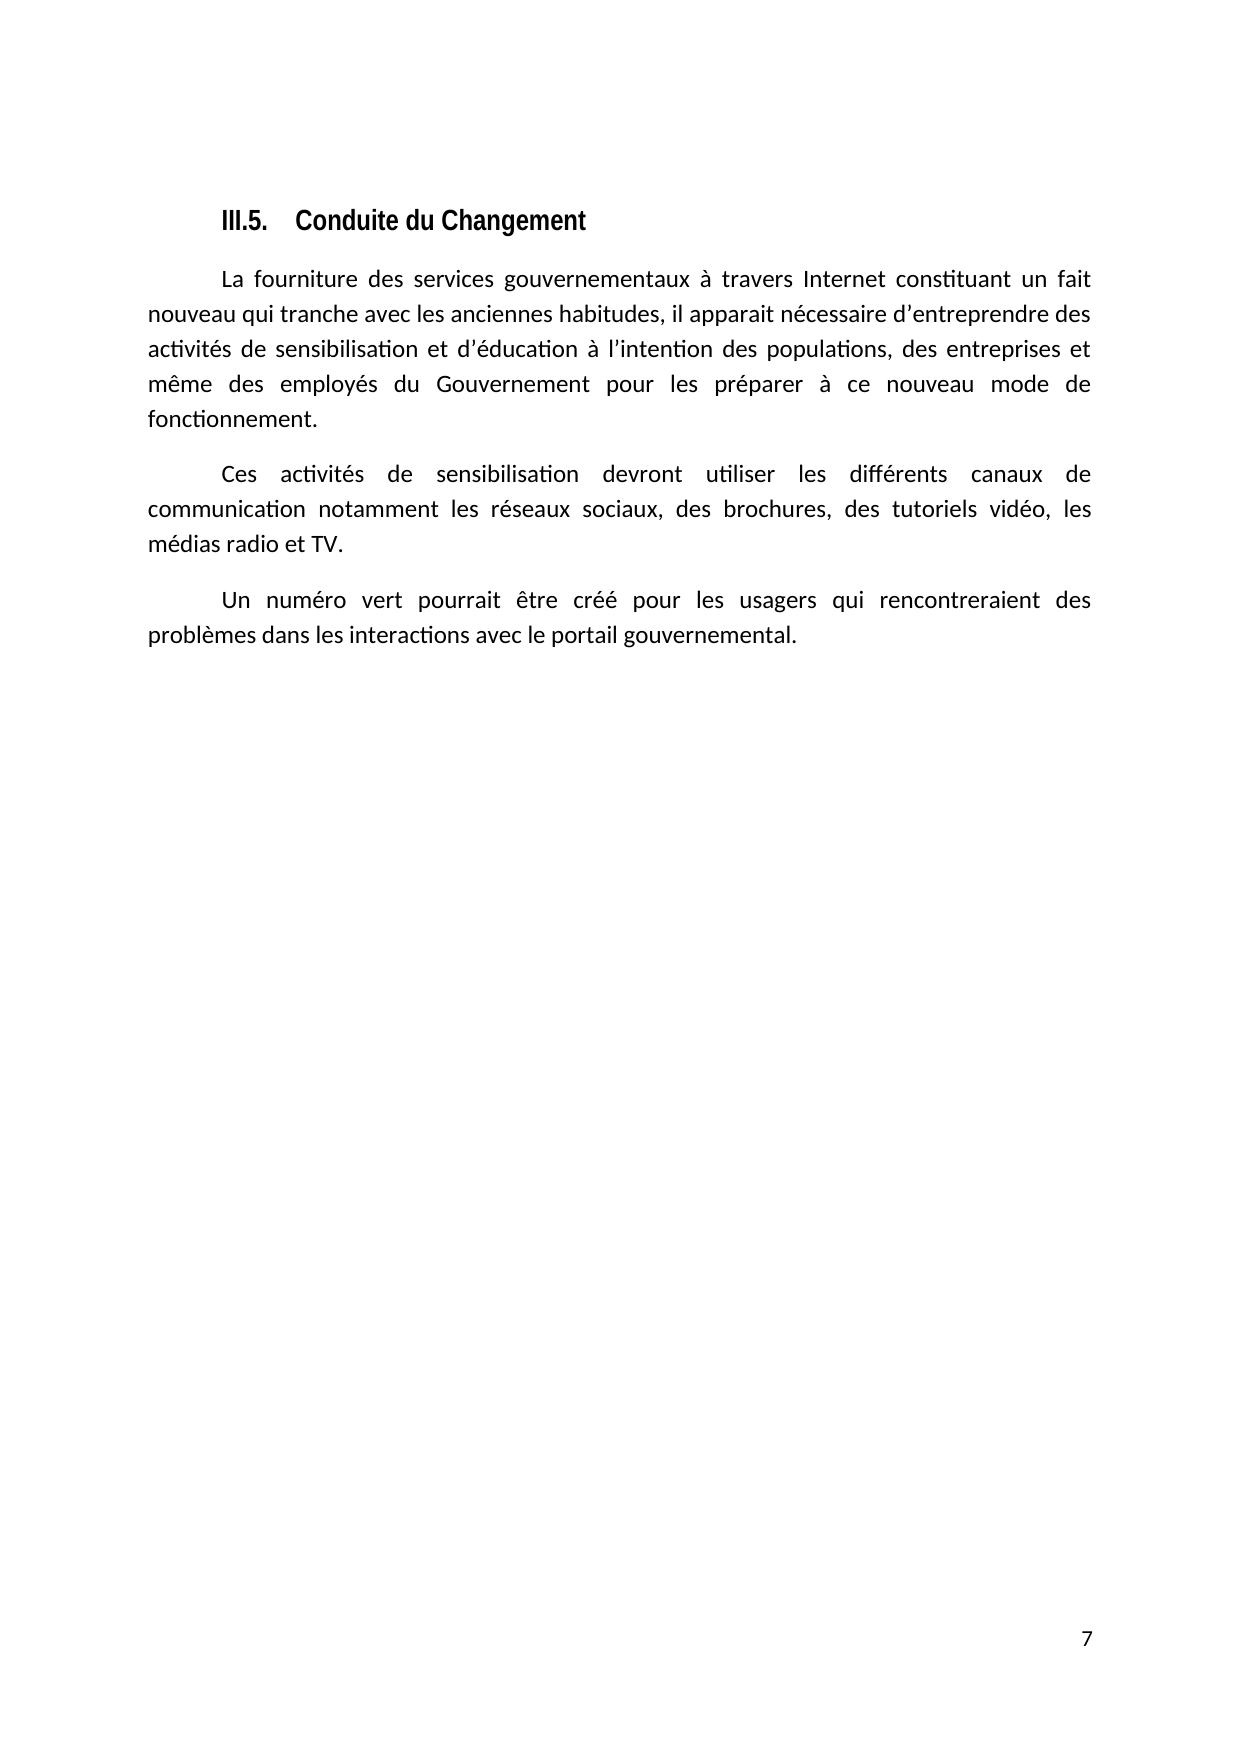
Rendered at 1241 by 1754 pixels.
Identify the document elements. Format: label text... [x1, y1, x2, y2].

text La fourniture des services gouvernementaux à travers Internet constituant un fait nouveau qui tranche avec les anciennes habitudes, il apparait nécessaire d’entreprendre des activités de sensibilisation et d’éducation à l’intention des populations, des entreprises et même des employés du Gouvernement pour les préparer à ce nouveau mode de fonctionnement. [148, 263, 1093, 433]
text Ces activités de sensibilisation devront utiliser les différents canaux de communication notamment les réseaux sociaux, des brochures, des tutoriels vidéo, les médias radio et TV. [148, 458, 1093, 559]
list Conduite du Changement [221, 203, 1093, 237]
text Un numéro vert pourrait être créé pour les usagers qui rencontreraient des problèmes dans les interactions avec le portail gouvernemental. [148, 584, 1093, 650]
